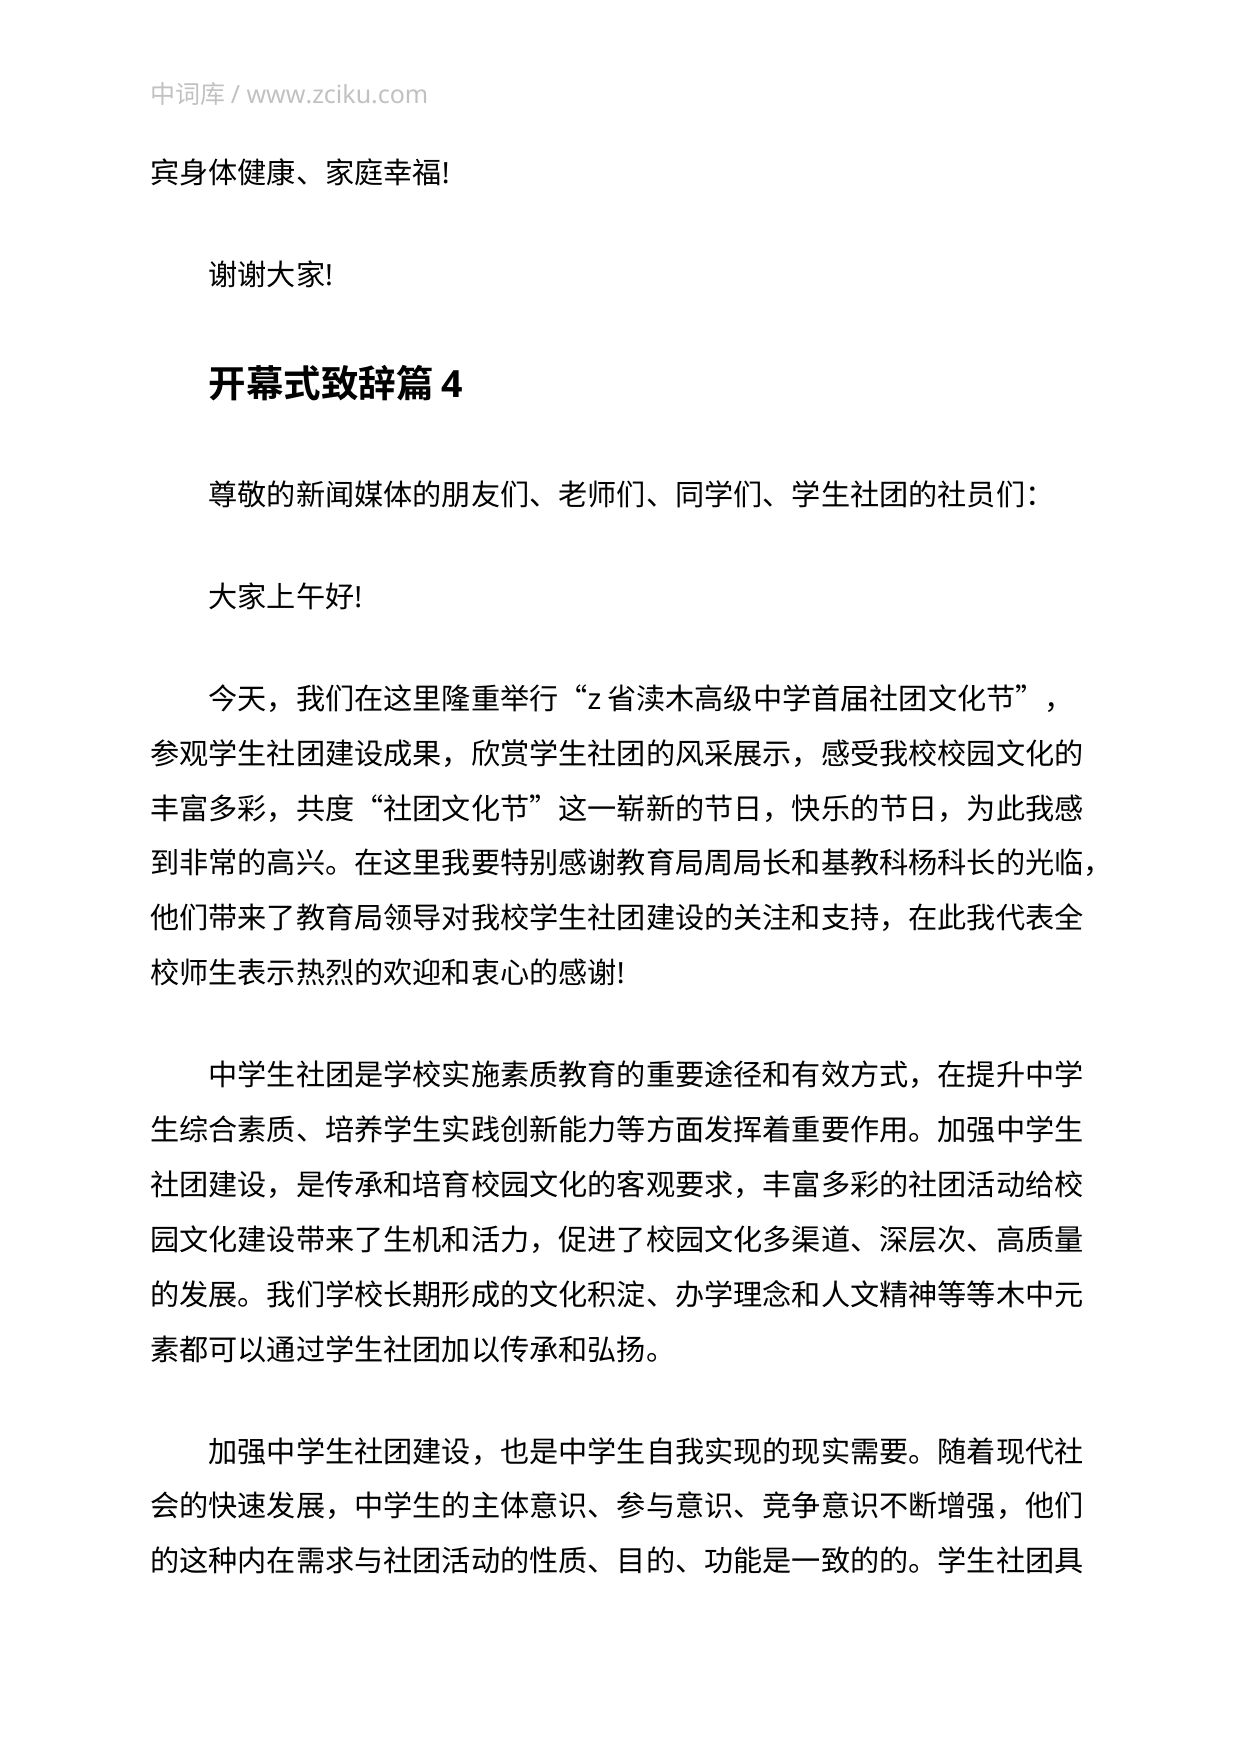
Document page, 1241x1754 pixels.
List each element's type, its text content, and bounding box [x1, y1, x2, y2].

text 开幕式致辞篇4 [150, 354, 1090, 408]
text 尊敬的新闻媒体的朋友们、老师们、同学们、学生社团的社员们： [150, 472, 1090, 514]
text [150, 150, 1090, 192]
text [150, 1428, 1090, 1580]
text 中学生社团是学校实施素质教育的重要途径和有效方式，在提升中学生综合素质、培养学生实践创新能力等方面发挥着重要作用。加强中学生社团建设，是传承和培育校园文化的客观要求，丰富多彩的社团活动给校园文化建设带来了生机和活力，促进了校园文化多渠道、深层次、高质量的发展。我们学校长期形成的文化积淀、办学理念和人文精神等等木中元素都可以通过学生社团加以传承和弘扬。 [150, 1052, 1090, 1369]
text 今天，我们在这里隆重举行“z省渎木高级中学首届社团文化节”，参观学生社团建设成果，欣赏学生社团的风采展示，感受我校校园文化的丰富多彩，共度“社团文化节”这一崭新的节日，快乐的节日，为此我感到非常的高兴。在这里我要特别感谢教育局周局长和基教科杨科长的光临，他们带来了教育局领导对我校学生社团建设的关注和支持，在此我代表全校师生表示热烈的欢迎和衷心的感谢! [150, 675, 1090, 992]
text 谢谢大家! [150, 252, 1090, 294]
text 大家上午好! [150, 573, 1090, 616]
